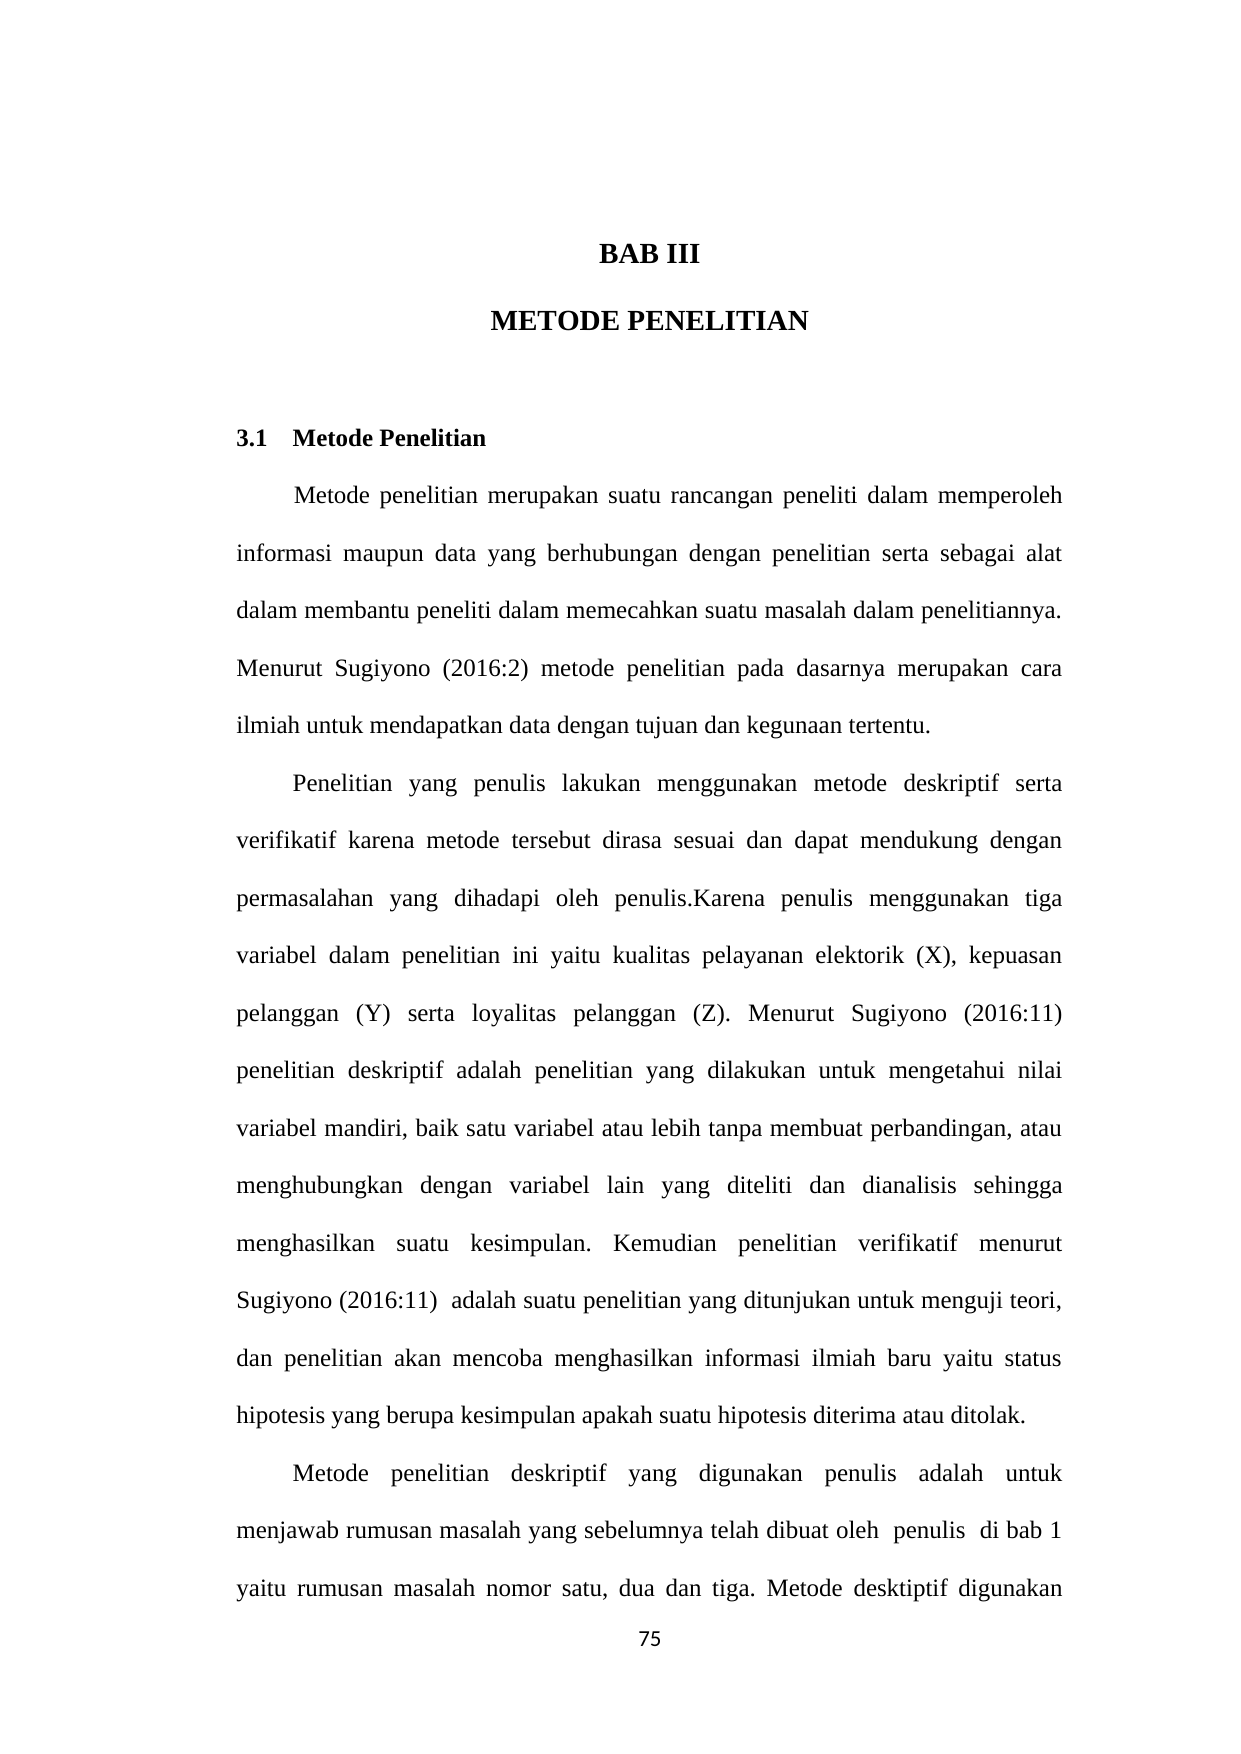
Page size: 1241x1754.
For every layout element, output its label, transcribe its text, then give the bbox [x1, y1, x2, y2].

list Metode Penelitian [236, 423, 1063, 452]
text Metode penelitian merupakan suatu rancangan peneliti dalam memperoleh informasi maupun data yang berhubungan dengan penelitian serta sebagai alat dalam membantu peneliti dalam memecahkan suatu masalah dalam penelitiannya. Menurut Sugiyono (2016:2) metode penelitian pada dasarnya merupakan cara ilmiah untuk mendapatkan data dengan tujuan dan kegunaan tertentu. [236, 481, 1063, 739]
text Penelitian yang penulis lakukan menggunakan metode deskriptif serta verifikatif karena metode tersebut dirasa sesuai dan dapat mendukung dengan permasalahan yang dihadapi oleh penulis.Karena penulis menggunakan tiga variabel dalam penelitian ini yaitu kualitas pelayanan elektorik (X), kepuasan pelanggan (Y) serta loyalitas pelanggan (Z). Menurut Sugiyono (2016:11) penelitian deskriptif adalah penelitian yang dilakukan untuk mengetahui nilai variabel mandiri, baik satu variabel atau lebih tanpa membuat perbandingan, atau menghubungkan dengan variabel lain yang diteliti dan dianalisis sehingga menghasilkan suatu kesimpulan. Kemudian penelitian verifikatif menurut Sugiyono (2016:11) adalah suatu penelitian yang ditunjukan untuk menguji teori, dan penelitian akan mencoba menghasilkan informasi ilmiah baru yaitu status hipotesis yang berupa kesimpulan apakah suatu hipotesis diterima atau ditolak. [236, 768, 1063, 1429]
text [236, 1458, 1063, 1602]
text BAB III [236, 236, 1063, 270]
text METODE PENELITIAN [236, 303, 1063, 337]
